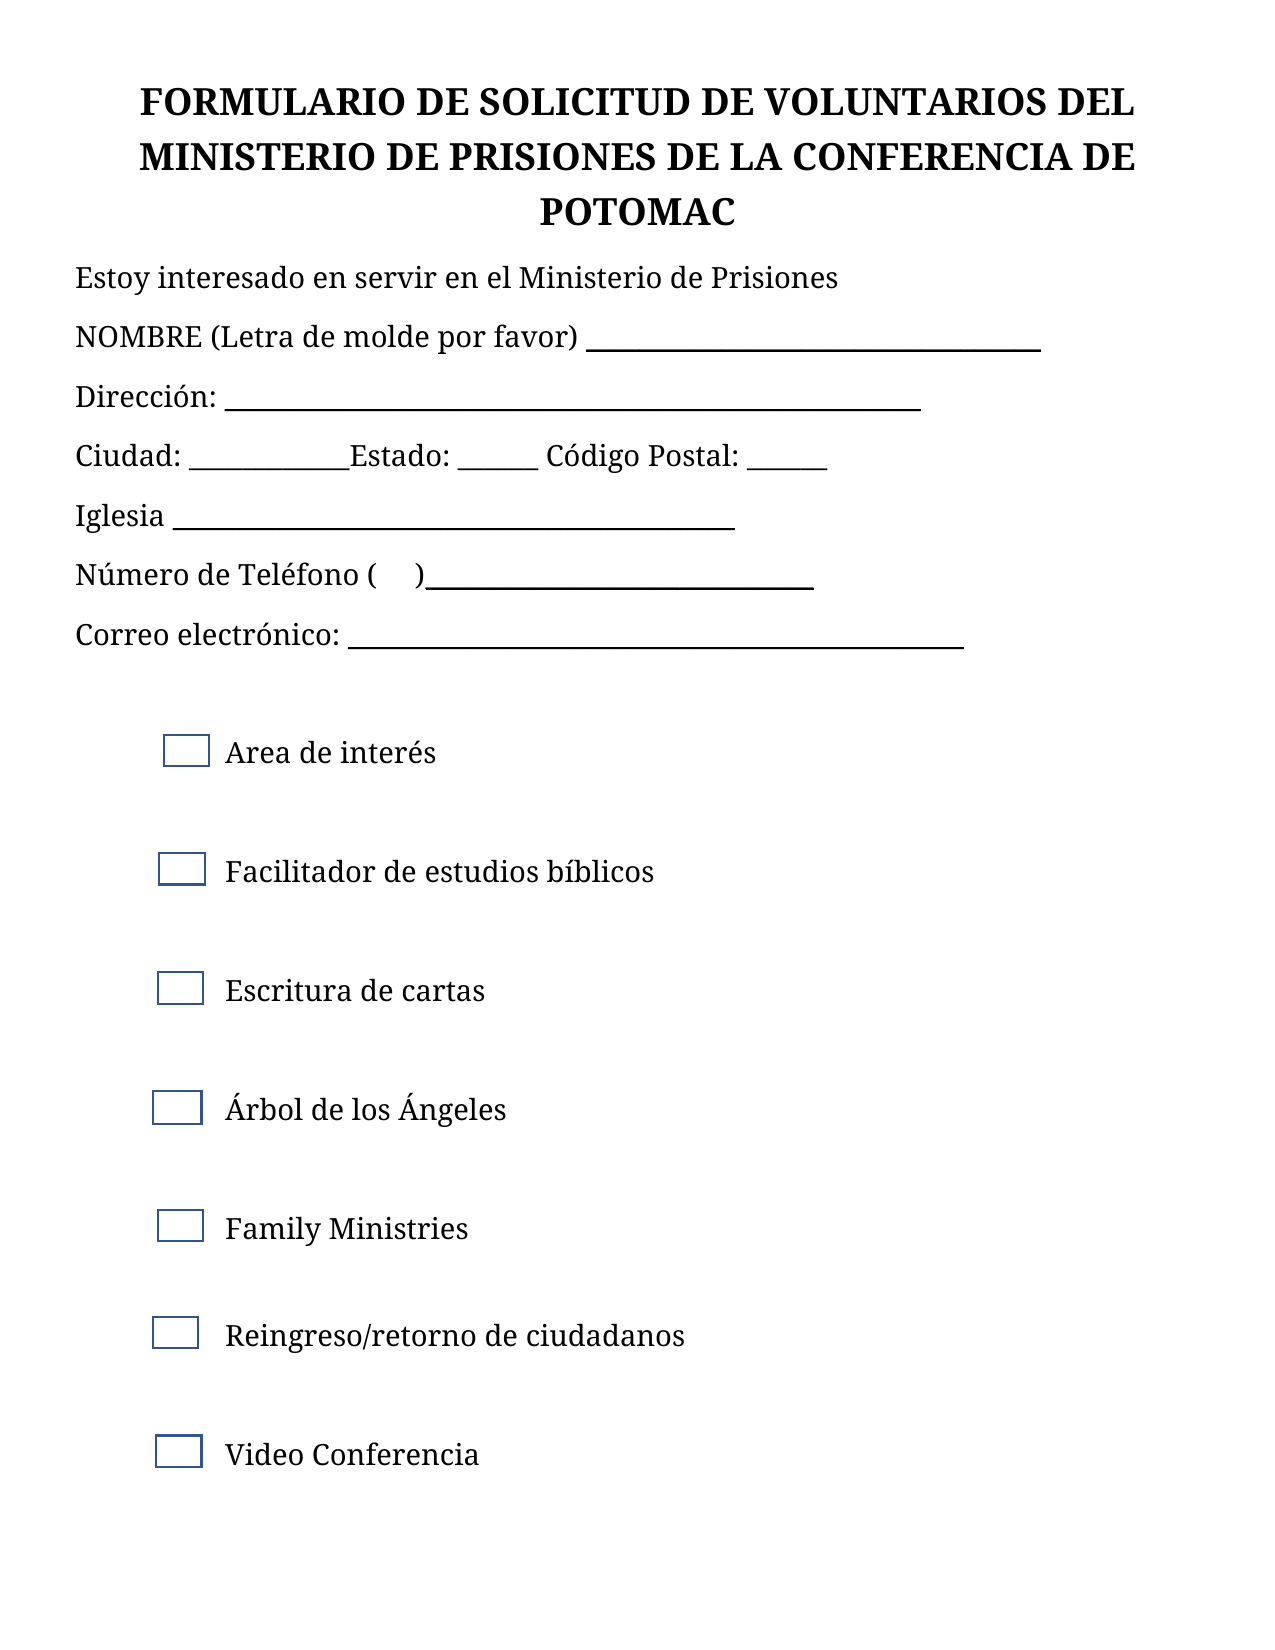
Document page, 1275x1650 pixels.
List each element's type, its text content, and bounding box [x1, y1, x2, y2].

text Video Conferencia [225, 1434, 1200, 1474]
text Estoy interesado en servir en el Ministerio de Prisiones [75, 257, 1200, 297]
text Iglesia __________________________________________ [75, 495, 1200, 534]
text Correo electrónico: ______________________________________________ [75, 614, 1200, 653]
text Reingreso/retorno de ciudadanos [225, 1315, 1200, 1355]
text FORMULARIO DE SOLICITUD DE VOLUNTARIOS DEL MINISTERIO DE PRISIONES DE LA CONFERENCIA DE POTOMAC [75, 75, 1200, 236]
text Facilitador de estudios bíblicos [225, 852, 1200, 891]
text Area de interés [225, 733, 1200, 772]
text NOMBRE (Letra de molde por favor) __________________________________ [75, 316, 1200, 356]
text Número de Teléfono ( )_____________________________ [75, 554, 1200, 594]
text Escritura de cartas [225, 971, 1200, 1010]
text Dirección: ____________________________________________________ [75, 376, 1200, 416]
text Ciudad: ____________Estado: ______ Código Postal: ______ [75, 435, 1200, 475]
text Family Ministries [225, 1209, 1200, 1248]
text Árbol de los Ángeles [225, 1090, 1200, 1129]
